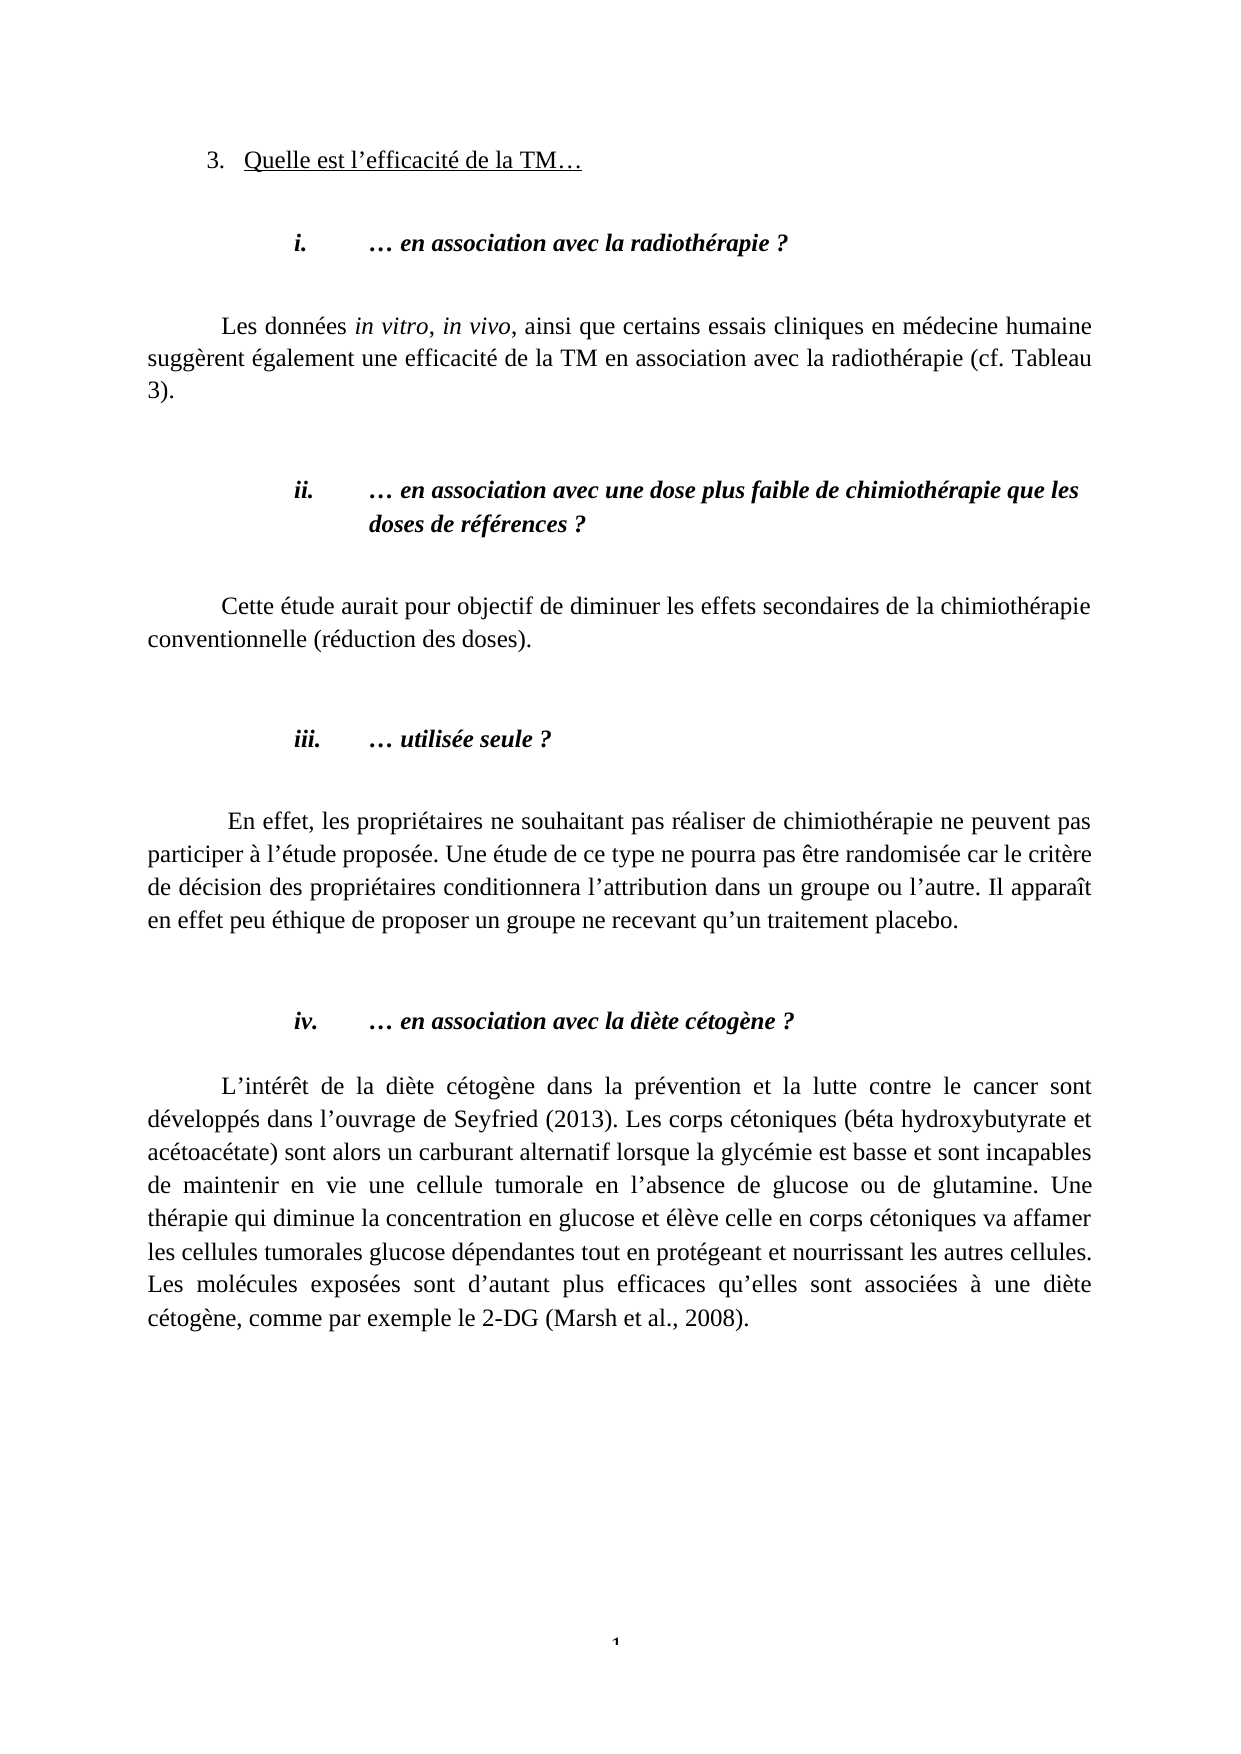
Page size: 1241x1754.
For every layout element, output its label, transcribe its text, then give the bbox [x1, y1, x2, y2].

subtitle … utilisée seule ? [294, 724, 1105, 753]
list Quelle est l’efficacité de la TM… [206, 145, 1105, 174]
text Les données in vitro, in vivo, ainsi que certains essais cliniques en médecine humaine suggèrent également une efficacité de la TM en association avec la radiothérapie (cf. Tableau 3). [147, 311, 1093, 404]
subtitle … en association avec la radiothérapie ? [294, 228, 1105, 257]
subtitle … en association avec une dose plus faible de chimiothérapie que les doses de références ? [294, 476, 1092, 537]
text L’intérêt de la diète cétogène dans la prévention et la lutte contre le cancer sont développés dans l’ouvrage de Seyfried (2013). Les corps cétoniques (béta hydroxybutyrate et acétoacétate) sont alors un carburant alternatif lorsque la glycémie est basse et sont incapables de maintenir en vie une cellule tumorale en l’absence de glucose ou de glutamine. Une thérapie qui diminue la concentration en glucose et élève celle en corps cétoniques va affamer les cellules tumorales glucose dépendantes tout en protégeant et nourrissant les autres cellules. Les molécules exposées sont d’autant plus efficaces qu’elles sont associées à une diète cétogène, comme par exemple le 2-DG (Marsh et al., 2008). [147, 1071, 1092, 1331]
text Cette étude aurait pour objectif de diminuer les effets secondaires de la chimiothérapie conventionnelle (réduction des doses). [147, 591, 1092, 653]
subtitle … en association avec la diète cétogène ? [294, 1006, 1105, 1034]
text En effet, les propriétaires ne souhaitant pas réaliser de chimiothérapie ne peuvent pas participer à l’étude proposée. Une étude de ce type ne pourra pas être randomisée car le critère de décision des propriétaires conditionnera l’attribution dans un groupe ou l’autre. Il apparaît en effet peu éthique de proposer un groupe ne recevant qu’un traitement placebo. [147, 806, 1093, 934]
